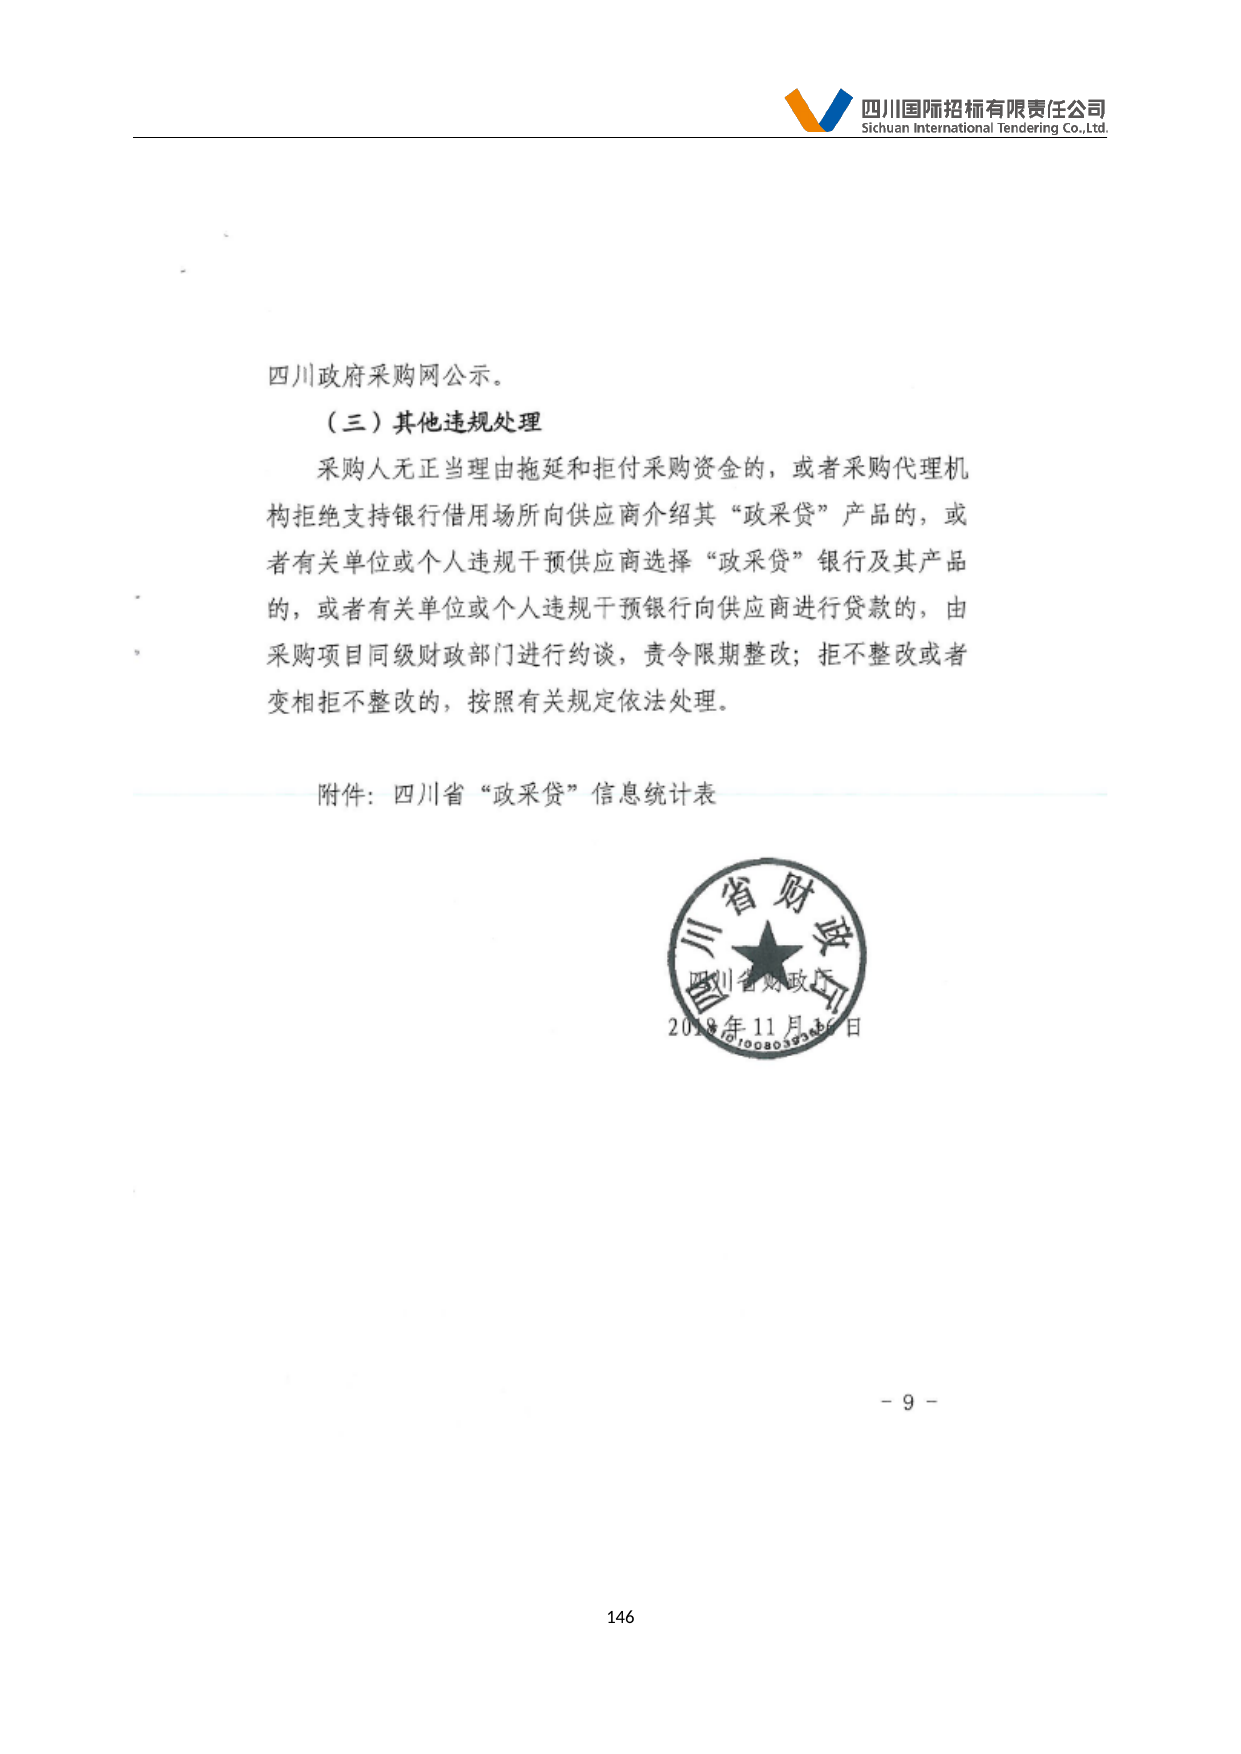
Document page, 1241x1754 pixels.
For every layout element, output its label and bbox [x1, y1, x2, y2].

picture [132, 166, 1108, 1493]
picture [784, 88, 1108, 135]
